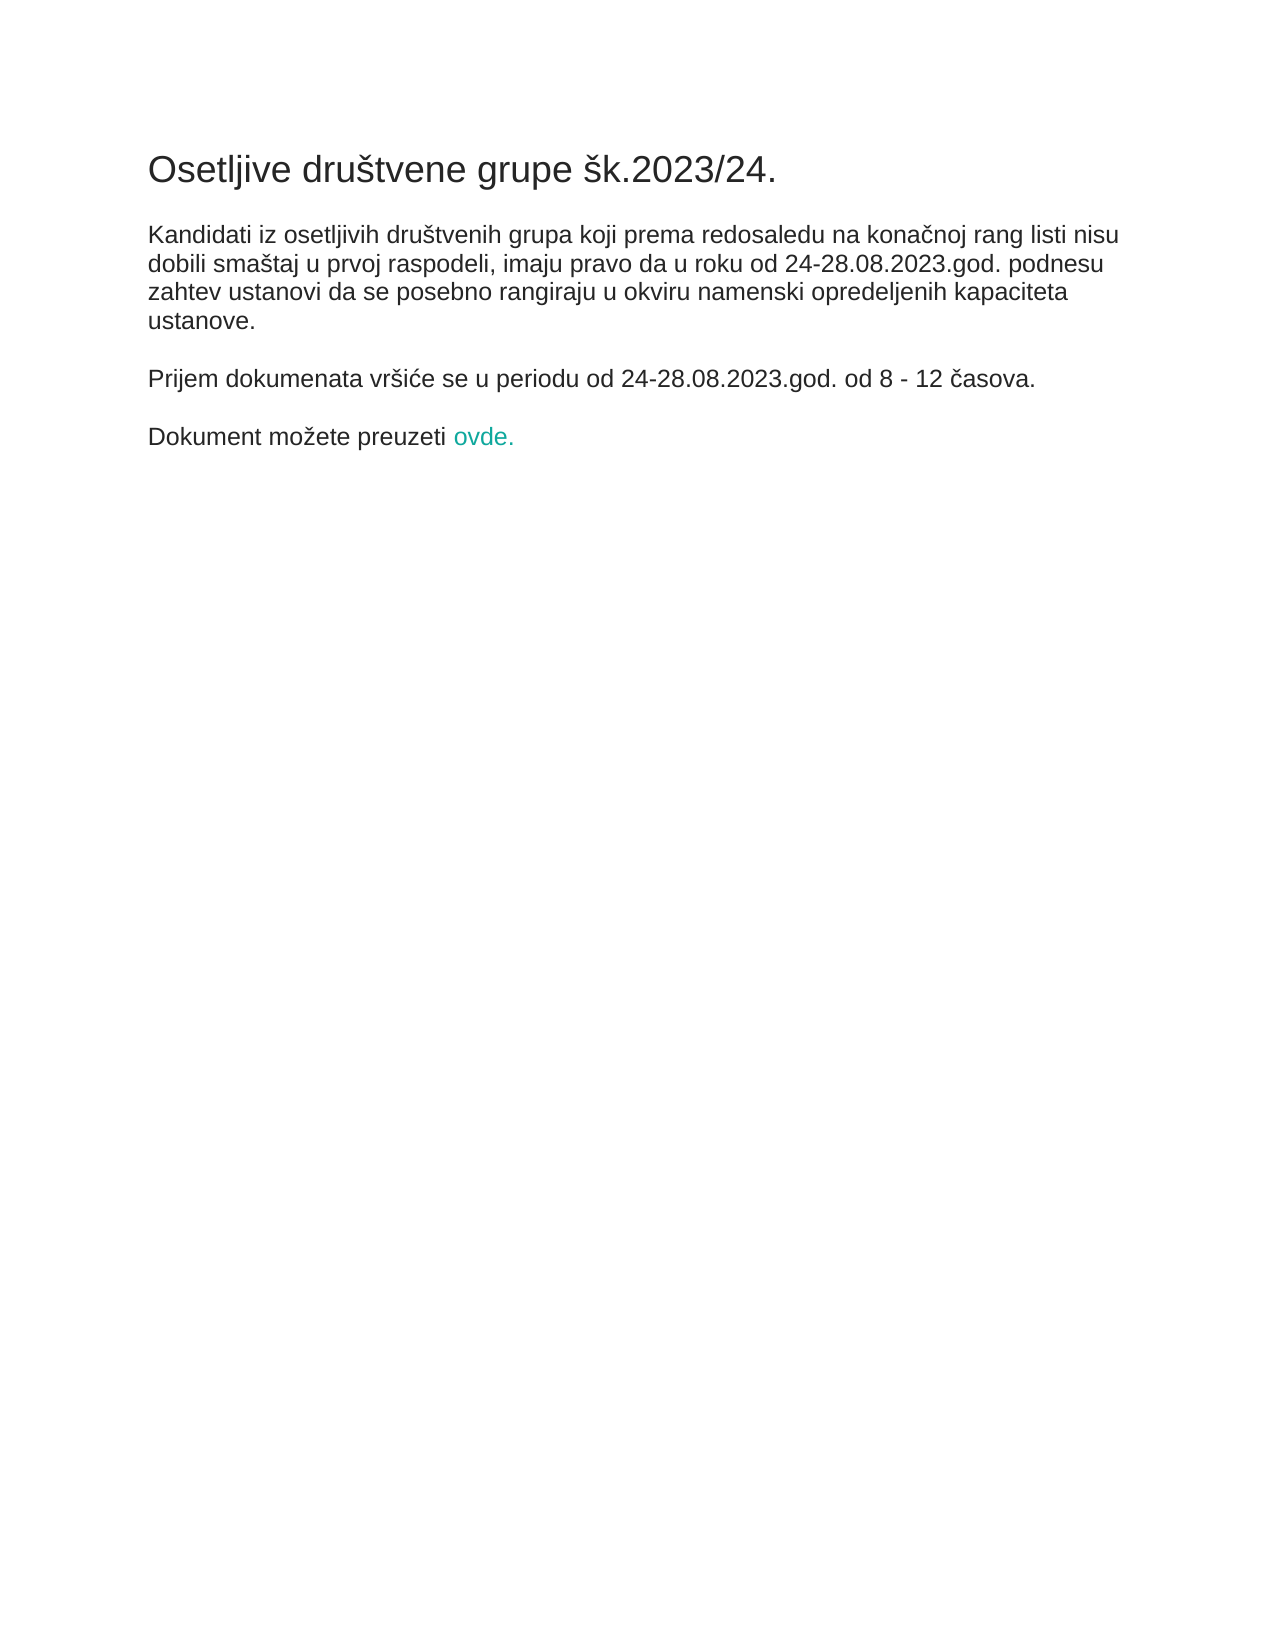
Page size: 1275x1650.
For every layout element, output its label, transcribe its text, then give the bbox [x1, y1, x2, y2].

text Kandidati iz osetljivih društvenih grupa koji prema redosaledu na konačnoj rang listi nisu dobili smaštaj u prvoj raspodeli, imaju pravo da u roku od 24-28.08.2023.god. podnesu zahtev ustanovi da se posebno rangiraju u okviru namenski opredeljenih kapaciteta ustanove. [148, 220, 1127, 335]
text Prijem dokumenata vršiće se u periodu od 24-28.08.2023.god. od 8 - 12 časova. [148, 364, 1127, 393]
text Osetljive društvene grupe šk.2023/24. [148, 148, 1127, 191]
text Dokument možete preuzeti ovde. [148, 422, 1127, 451]
